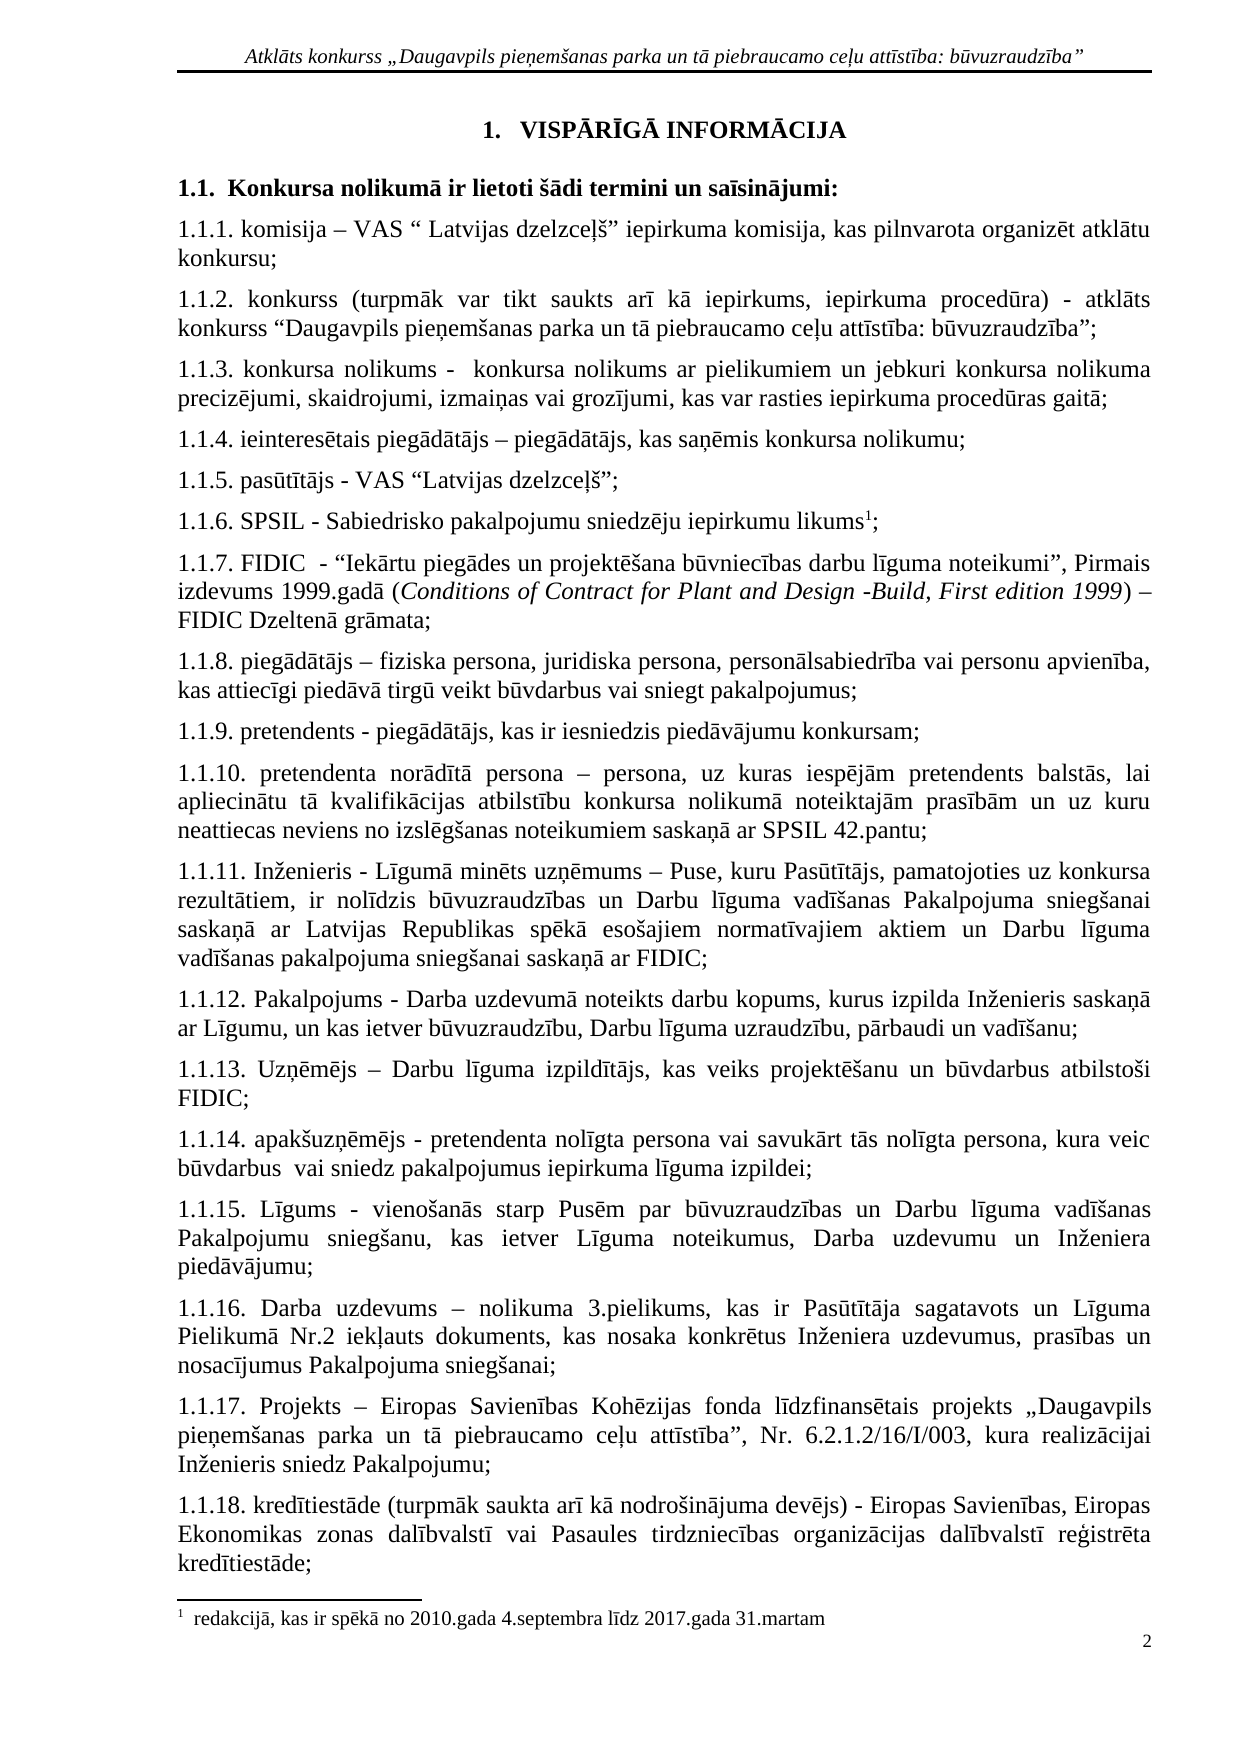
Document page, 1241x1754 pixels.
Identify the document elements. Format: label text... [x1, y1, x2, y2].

text 1.1.1. komisija – VAS “ Latvijas dzelzceļš” iepirkuma komisija, kas pilnvarota organizēt atklātu konkursu; [177, 214, 1152, 271]
text 1.1.14. apakšuzņēmējs - pretendenta nolīgta persona vai savukārt tās nolīgta persona, kura veic būvdarbus vai sniedz pakalpojumus iepirkuma līguma izpildei; [177, 1124, 1152, 1181]
text 1.1.12. Pakalpojums - Darba uzdevumā noteikts darbu kopums, kurus izpilda Inženieris saskaņā ar Līgumu, un kas ietver būvuzraudzību, Darbu līguma uzraudzību, pārbaudi un vadīšanu; [177, 984, 1152, 1041]
text 1.1.17. Projekts – Eiropas Savienības Kohēzijas fonda līdzfinansētais projekts „Daugavpils pieņemšanas parka un tā piebraucamo ceļu attīstība”, Nr. 6.2.1.2/16/I/003, kura realizācijai Inženieris sniedz Pakalpojumu; [177, 1391, 1152, 1478]
text 1.1.15. Līgums - vienošanās starp Pusēm par būvuzraudzības un Darbu līguma vadīšanas Pakalpojumu sniegšanu, kas ietver Līguma noteikumus, Darba uzdevumu un Inženiera piedāvājumu; [177, 1194, 1152, 1280]
text 1.1.11. Inženieris - Līgumā minēts uzņēmums – Puse, kuru Pasūtītājs, pamatojoties uz konkursa rezultātiem, ir nolīdzis būvuzraudzības un Darbu līguma vadīšanas Pakalpojuma sniegšanai saskaņā ar Latvijas Republikas spēkā esošajiem normatīvajiem aktiem un Darbu līguma vadīšanas pakalpojuma sniegšanai saskaņā ar FIDIC; [177, 856, 1152, 971]
text 1.1.2. konkurss (turpmāk var tikt saukts arī kā iepirkums, iepirkuma procedūra) - atklāts konkurss “Daugavpils pieņemšanas parka un tā piebraucamo ceļu attīstība: būvuzraudzība”; [177, 284, 1152, 341]
text 1.1.9. pretendents - piegādātājs, kas ir iesniedzis piedāvājumu konkursam; [177, 716, 1152, 745]
text 1.1.7. FIDIC - “Iekārtu piegādes un projektēšana būvniecības darbu līguma noteikumi”, Pirmais izdevums 1999.gadā (Conditions of Contract for Plant and Design -Build, First edition 1999) – FIDIC Dzeltenā grāmata; [177, 548, 1152, 634]
text 1.1.16. Darba uzdevums – nolikuma 3.pielikums, kas ir Pasūtītāja sagatavots un Līguma Pielikumā Nr.2 iekļauts dokuments, kas nosaka konkrētus Inženiera uzdevumus, prasības un nosacījumus Pakalpojuma sniegšanai; [177, 1293, 1152, 1379]
text 1.1.6. SPSIL - Sabiedrisko pakalpojumu sniedzēju iepirkumu likums; [177, 506, 1152, 535]
text 1.1. Konkursa nolikumā ir lietoti šādi termini un saīsinājumi: [177, 173, 1152, 201]
text 1.1.3. konkursa nolikums - konkursa nolikums ar pielikumiem un jebkuri konkursa nolikuma precizējumi, skaidrojumi, izmaiņas vai grozījumi, kas var rasties iepirkuma procedūras gaitā; [177, 354, 1152, 411]
list VISPĀRĪGĀ INFORMĀCIJA [177, 115, 1152, 144]
text 1.1.18. kredītiestāde (turpmāk saukta arī kā nodrošinājuma devējs) - Eiropas Savienības, Eiropas Ekonomikas zonas dalībvalstī vai Pasaules tirdzniecības organizācijas dalībvalstī reģistrēta kredītiestāde; [177, 1490, 1152, 1576]
text 1.1.13. Uzņēmējs – Darbu līguma izpildītājs, kas veiks projektēšanu un būvdarbus atbilstoši FIDIC; [177, 1054, 1152, 1111]
text 1.1.4. ieinteresētais piegādātājs – piegādātājs, kas saņēmis konkursa nolikumu; [177, 424, 1152, 453]
text 1.1.10. pretendenta norādītā persona – persona, uz kuras iespējām pretendents balstās, lai apliecinātu tā kvalifikācijas atbilstību konkursa nolikumā noteiktajām prasībām un uz kuru neattiecas neviens no izslēgšanas noteikumiem saskaņā ar SPSIL 42.pantu; [177, 758, 1152, 844]
text 1.1.5. pasūtītājs - VAS “Latvijas dzelzceļš”; [177, 465, 1152, 494]
text 1.1.8. piegādātājs – fiziska persona, juridiska persona, personālsabiedrība vai personu apvienība, kas attiecīgi piedāvā tirgū veikt būvdarbus vai sniegt pakalpojumus; [177, 646, 1152, 704]
